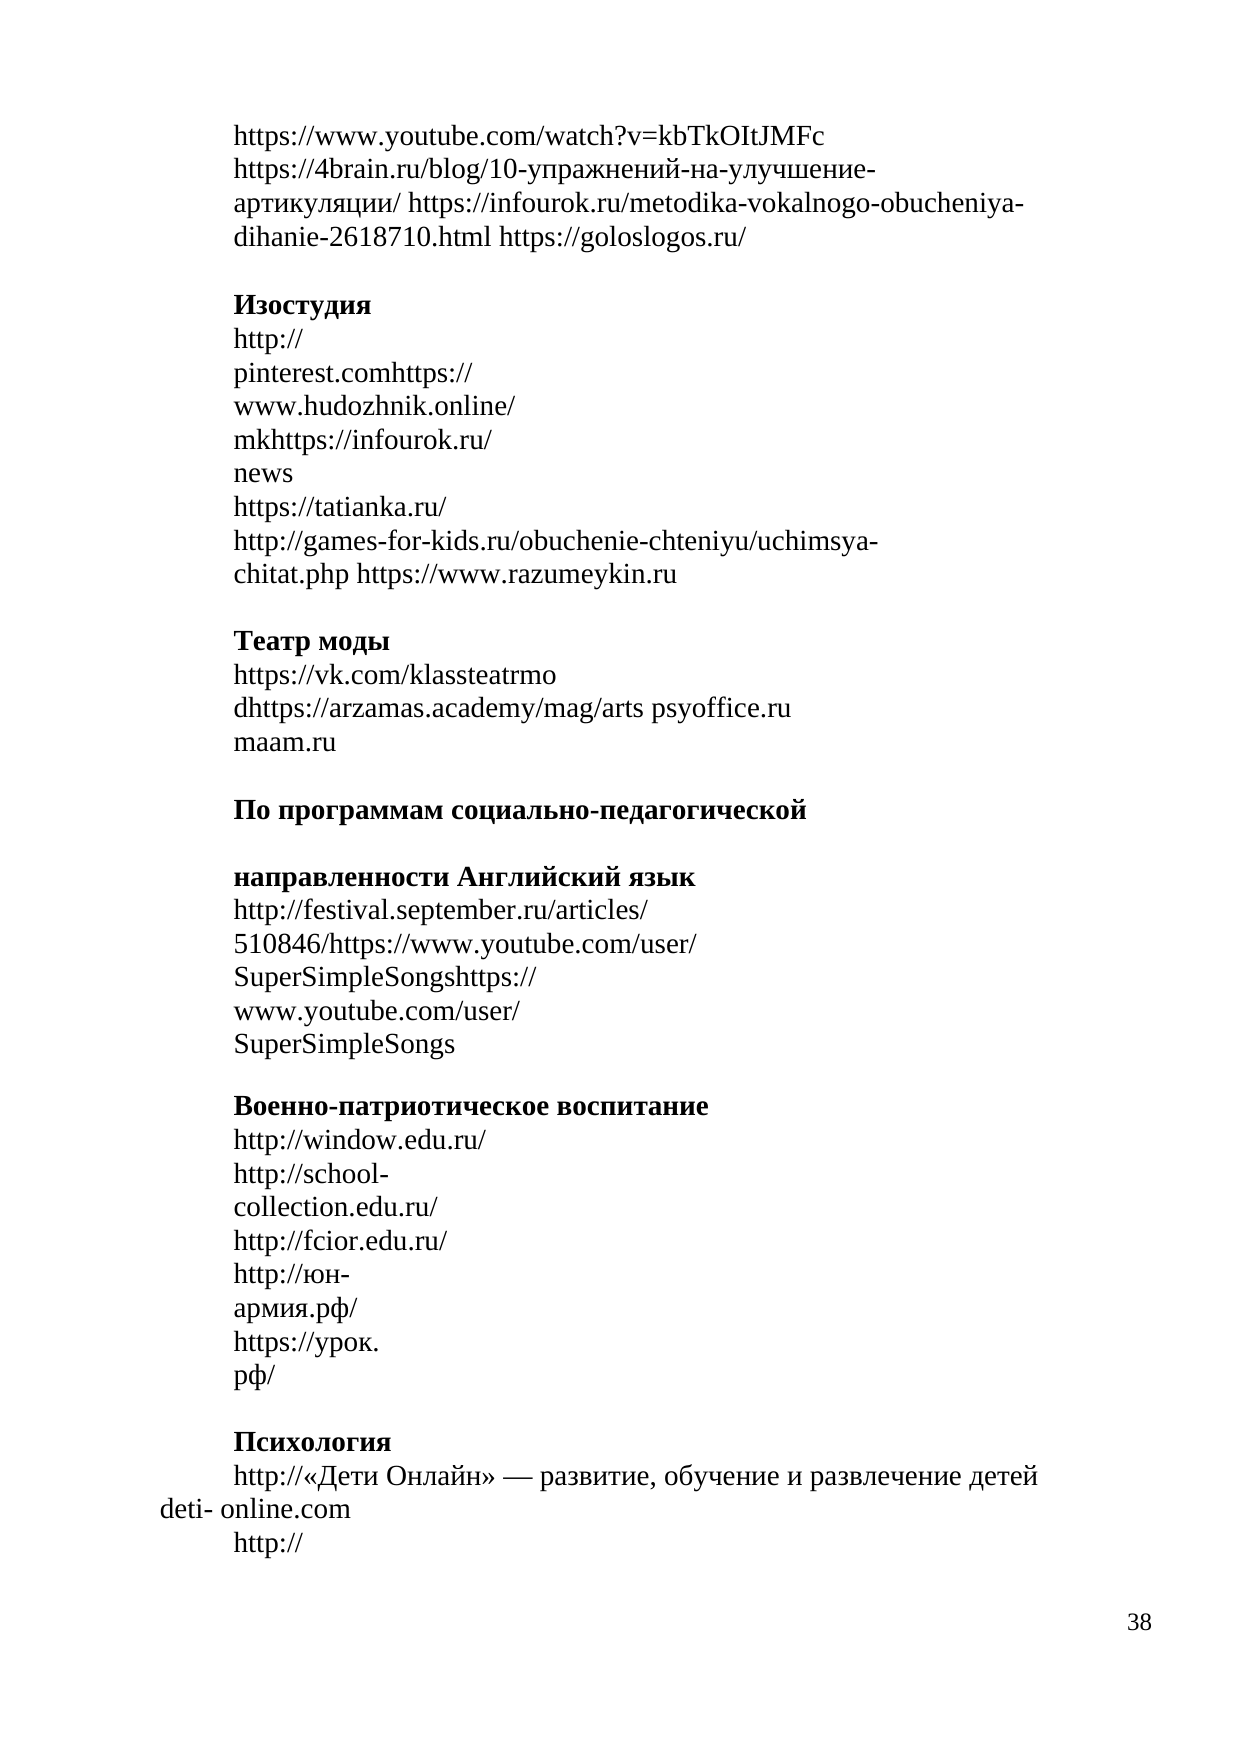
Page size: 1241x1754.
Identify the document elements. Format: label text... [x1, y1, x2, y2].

text http://festival.september.ru/articles/510846/https://www.youtube.com/user/SuperSimpleSongshttps://www.youtube.com/user/SuperSimpleSongs [233, 892, 741, 1060]
text http://«Дети Онлайн» — развитие, обучение и развлечение детей deti- online.com [159, 1458, 1080, 1525]
text Театр моды https://vk.com/klassteatrmodhttps://arzamas.academy/mag/arts psyoffice.ru [233, 623, 913, 724]
text maam.ru [233, 724, 1152, 758]
text https://4brain.ru/blog/10-упражнений-на-улучшение-артикуляции/ https://infourok.ru/metodika-vokalnogo-obucheniya-dihanie-2618710.html https://goloslogos.ru/ [233, 152, 1024, 252]
text http://games-for-kids.ru/obuchenie-chteniyu/uchimsya-chitat.php https://www.razumeykin.ru [233, 523, 913, 590]
text Изостудия [233, 288, 1152, 321]
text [233, 1525, 471, 1558]
text http://pinterest.comhttps://www.hudozhnik.online/mkhttps://infourok.ru/news [233, 321, 551, 489]
text По программам социально-педагогической направленности Английский язык [233, 759, 949, 892]
text http://window.edu.ru/http://school-collection.edu.ru/http://fcior.edu.ru/ [233, 1122, 509, 1257]
text Военно-патриотическое воспитание [233, 1089, 1152, 1122]
text https://tatianka.ru/ [233, 489, 1152, 523]
text http://юн-армия.рф/ https://урок.рф/ [233, 1257, 392, 1391]
text Психология [233, 1425, 1152, 1458]
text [233, 118, 1072, 152]
